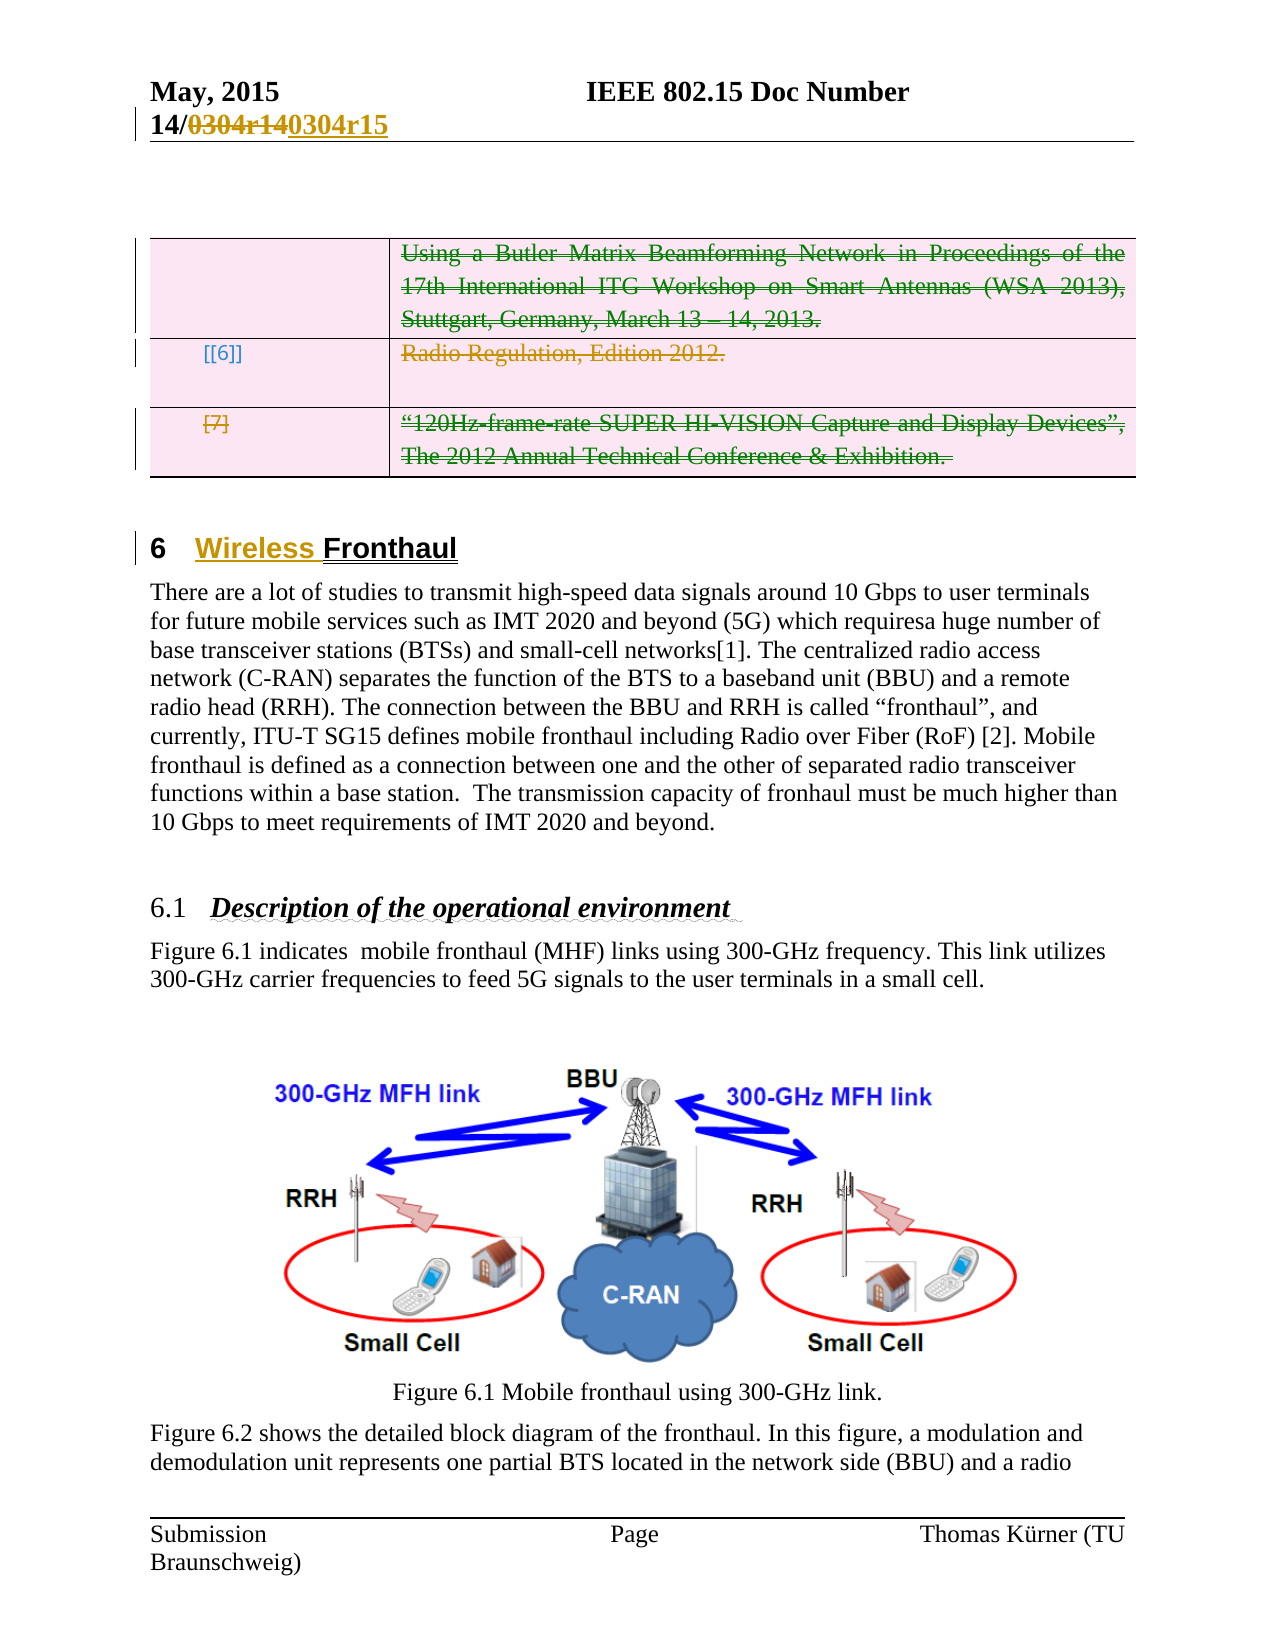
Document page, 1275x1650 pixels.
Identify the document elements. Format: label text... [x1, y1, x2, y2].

text There are a lot of studies to transmit high-speed data signals around 10 Gbps to user terminals for future mobile services such as IMT 2020 and beyond (5G) which requiresa huge number of base transceiver stations (BTSs) and small-cell networks[1]. The centralized radio access network (C-RAN) separates the function of the BTS to a baseband unit (BBU) and a remote radio head (RRH). The connection between the BBU and RRH is called “fronthaul”, and currently, ITU-T SG15 defines mobile fronthaul including Radio over Fiber (RoF) [2]. Mobile fronthaul is defined as a connection between one and the other of separated radio transceiver functions within a base station. The transmission capacity of fronhaul must be much higher than 10 Gbps to meet requirements of IMT 2020 and beyond. [150, 577, 1125, 836]
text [150, 1418, 1125, 1476]
subtitle Fronthaul [150, 531, 1125, 565]
subtitle Description of the operational environment [150, 890, 1125, 923]
text Figure 6.1 indicates mobile fronthaul (MHF) links using 300-GHz frequency. This link utilizes 300-GHz carrier frequencies to feed 5G signals to the user terminals in a small cell. [150, 936, 1125, 993]
text Figure 6.1 Mobile fronthaul using 300-GHz link. [150, 1377, 1125, 1406]
picture [258, 1047, 1017, 1365]
